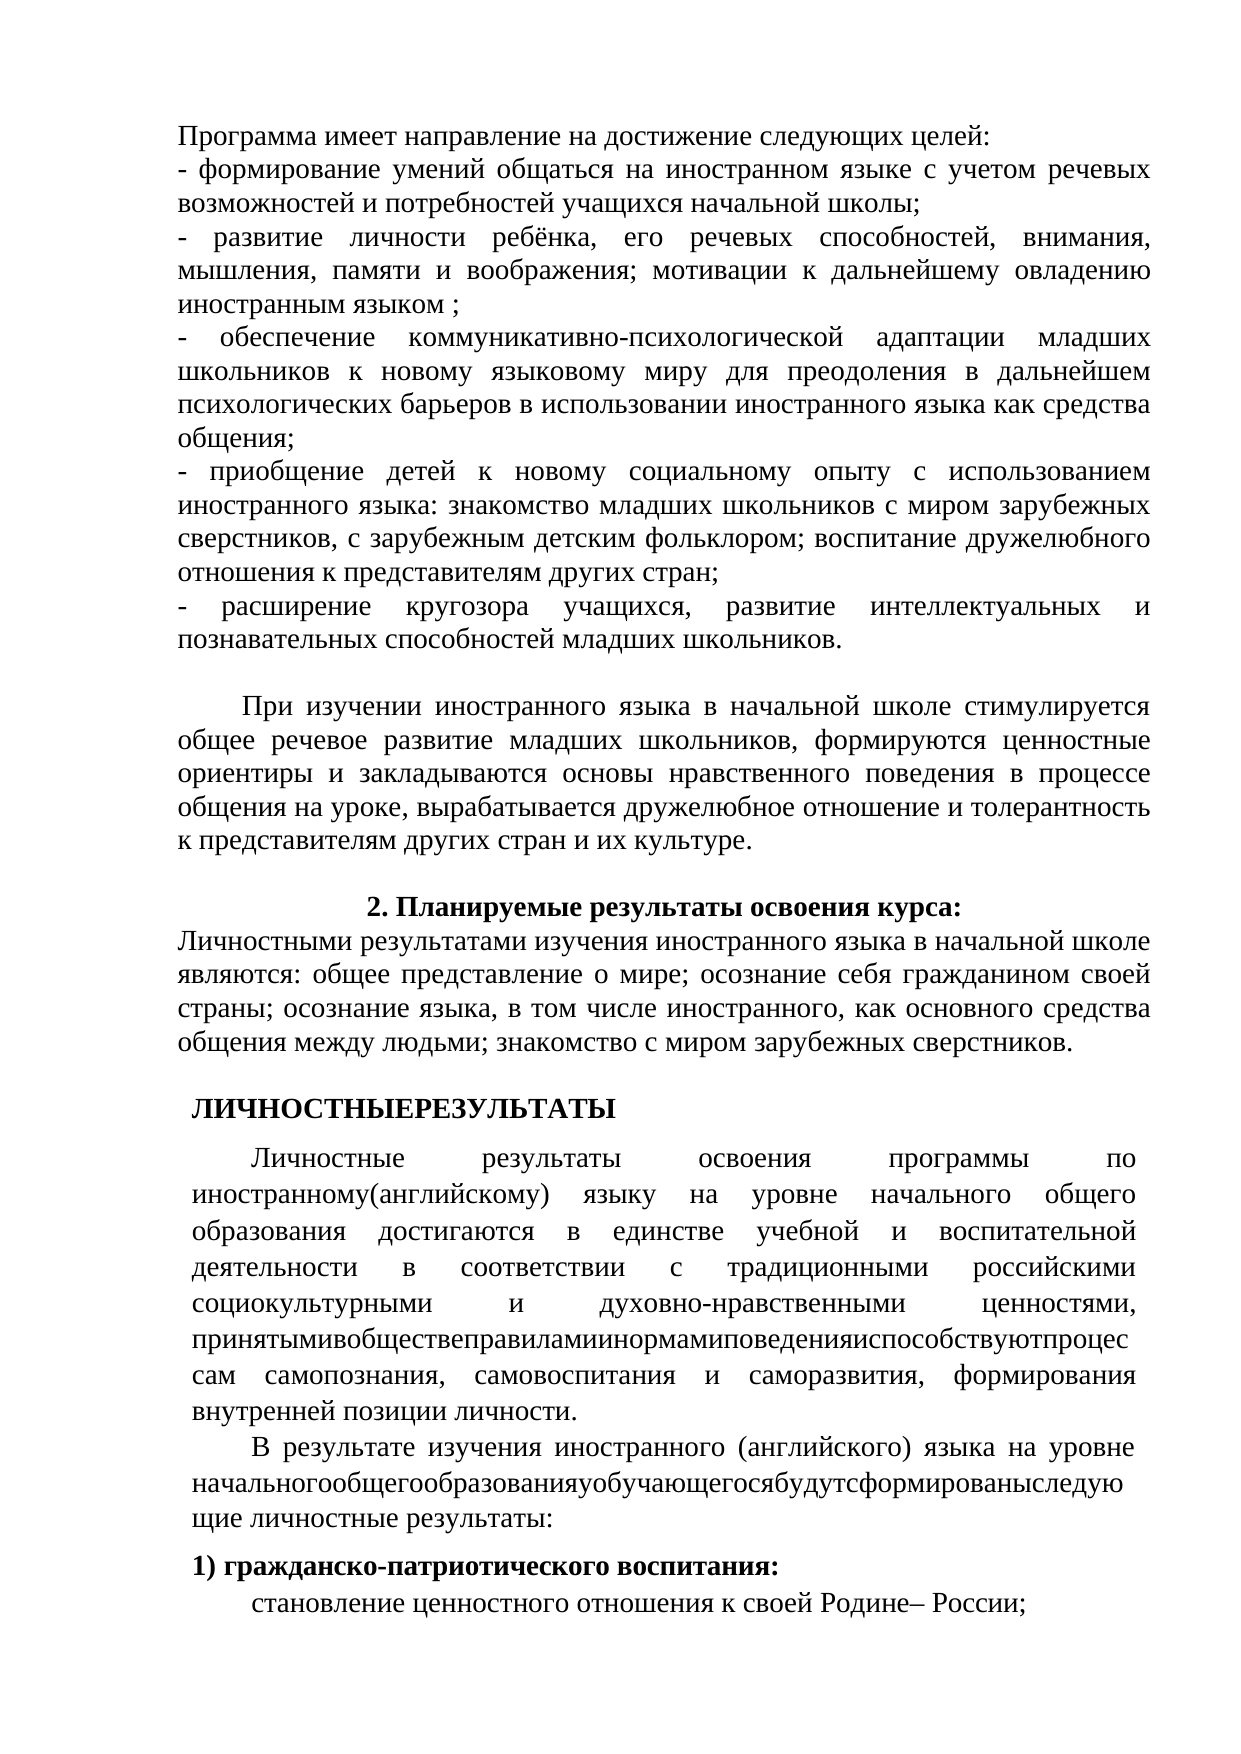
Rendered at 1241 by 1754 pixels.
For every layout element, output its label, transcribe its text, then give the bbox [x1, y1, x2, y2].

text Личностными результатами изучения иностранного языка в начальной школе являются: общее представление о мире; осознание себя гражданином своей страны; осознание языка, в том числе иностранного, как основного средства общения между людьми; знакомство с миром зарубежных сверстников. [177, 923, 1152, 1057]
subtitle ЛИЧНОСТНЫЕРЕЗУЛЬТАТЫ [192, 1091, 1152, 1124]
text 2. Планируемые результаты освоения курса: [177, 889, 1152, 923]
text - расширение кругозора учащихся, развитие интеллектуальных и познавательных способностей младших школьников. [177, 588, 1152, 655]
text При изучении иностранного языка в начальной школе стимулируется общее речевое развитие младших школьников, формируются ценностные ориентиры и закладываются основы нравственного поведения в процессе общения на уроке, вырабатывается дружелюбное отношение и толерантность к представителям других стран и их культуре. [177, 688, 1152, 856]
text В результате изучения иностранного (английского) языка на уровне начальногообщегообразованияуобучающегосябудутсформированыследующие личностные результаты: [192, 1429, 1136, 1534]
text Программа имеет направление на достижение следующих целей: [177, 118, 1152, 152]
text - обеспечение коммуникативно-психологической адаптации младших школьников к новому языковому миру для преодоления в дальнейшем психологических барьеров в использовании иностранного языка как средства общения; [177, 319, 1152, 453]
text Личностные результаты освоения программы по иностранному(английскому) языку на уровне начального общего образования достигаются в единстве учебной и воспитательной деятельности в соответствии с традиционными российскими социокультурными и духовно-нравственными ценностями, принятымивобществеправиламиинормамиповеденияиспособствуютпроцессам самопознания, самовоспитания и саморазвития, формирования внутренней позиции личности. [192, 1140, 1137, 1427]
text - развитие личности ребёнка, его речевых способностей, внимания, мышления, памяти и воображения; мотивации к дальнейшему овладению иностранным языком ; [177, 219, 1152, 319]
text - приобщение детей к новому социальному опыту с использованием иностранного языка: знакомство младших школьников с миром зарубежных сверстников, с зарубежным детским фольклором; воспитание дружелюбного отношения к представителям других стран; [177, 453, 1152, 588]
text - формирование умений общаться на иностранном языке с учетом речевых возможностей и потребностей учащихся начальной школы; [177, 152, 1152, 219]
text становление ценностного отношения к своей Родине– России; [251, 1585, 1152, 1619]
subtitle гражданско-патриотического воспитания: [192, 1548, 1152, 1582]
